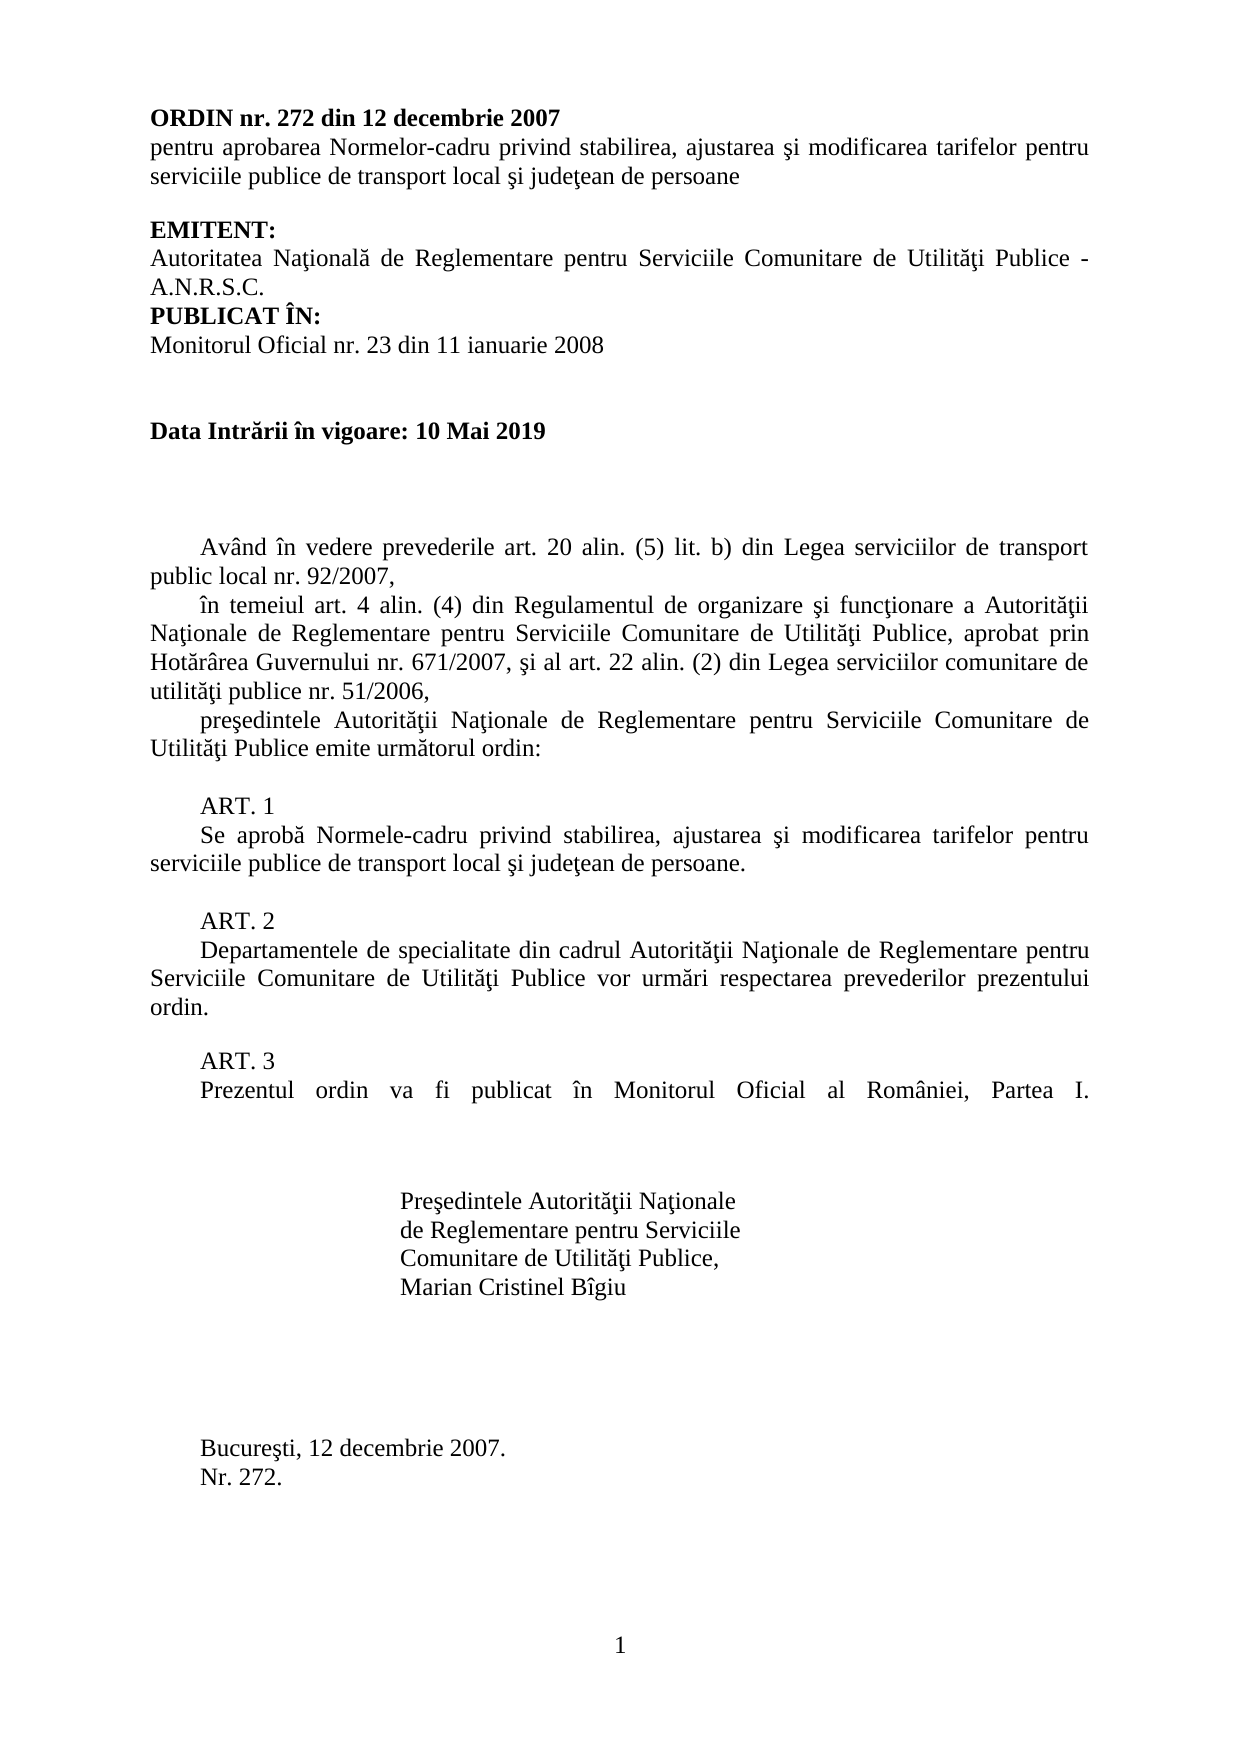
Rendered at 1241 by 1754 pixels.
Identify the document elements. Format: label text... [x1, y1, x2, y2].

text de Reglementare pentru Serviciile [150, 1215, 1090, 1243]
text Având în vedere prevederile art. 20 alin. (5) lit. b) din Legea serviciilor de transport public local nr. 92/2007, [150, 532, 1090, 590]
text pentru aprobarea Normelor-cadru privind stabilirea, ajustarea şi modificarea tarifelor pentru serviciile publice de transport local şi judeţean de persoane [150, 132, 1090, 190]
text Data Intrării în vigoare: 10 Mai 2019 [150, 388, 1090, 445]
text Departamentele de specialitate din cadrul Autorităţii Naţionale de Reglementare pentru Serviciile Comunitare de Utilităţi Publice vor urmări respectarea prevederilor prezentului ordin. [150, 935, 1090, 1021]
text preşedintele Autorităţii Naţionale de Reglementare pentru Serviciile Comunitare de Utilităţi Publice emite următorul ordin: [150, 705, 1090, 762]
text Prezentul ordin va fi publicat în Monitorul Oficial al României, Partea I. [150, 1075, 1090, 1161]
text ART. 3 [150, 1046, 1090, 1075]
text EMITENT: [150, 215, 1090, 243]
text Autoritatea Naţională de Reglementare pentru Serviciile Comunitare de Utilităţi Publice - A.N.R.S.C. [150, 243, 1090, 301]
text Marian Cristinel Bîgiu [150, 1272, 1090, 1301]
text Preşedintele Autorităţii Naţionale [150, 1186, 1090, 1215]
text ORDIN nr. 272 din 12 decembrie 2007 [150, 103, 1090, 132]
text Monitorul Oficial nr. 23 din 11 ianuarie 2008 [150, 330, 1090, 358]
text Comunitare de Utilităţi Publice, [150, 1243, 1090, 1272]
text ART. 2 [150, 906, 1090, 935]
text PUBLICAT ÎN: [150, 301, 1090, 330]
text Se aprobă Normele-cadru privind stabilirea, ajustarea şi modificarea tarifelor pentru serviciile publice de transport local şi judeţean de persoane. [150, 820, 1090, 877]
text ART. 1 [150, 791, 1090, 820]
text Nr. 272. [150, 1462, 1090, 1491]
text în temeiul art. 4 alin. (4) din Regulamentul de organizare şi funcţionare a Autorităţii Naţionale de Reglementare pentru Serviciile Comunitare de Utilităţi Publice, aprobat prin Hotărârea Guvernului nr. 671/2007, şi al art. 22 alin. (2) din Legea serviciilor comunitare de utilităţi publice nr. 51/2006, [150, 590, 1090, 705]
text Bucureşti, 12 decembrie 2007. [150, 1433, 1090, 1462]
